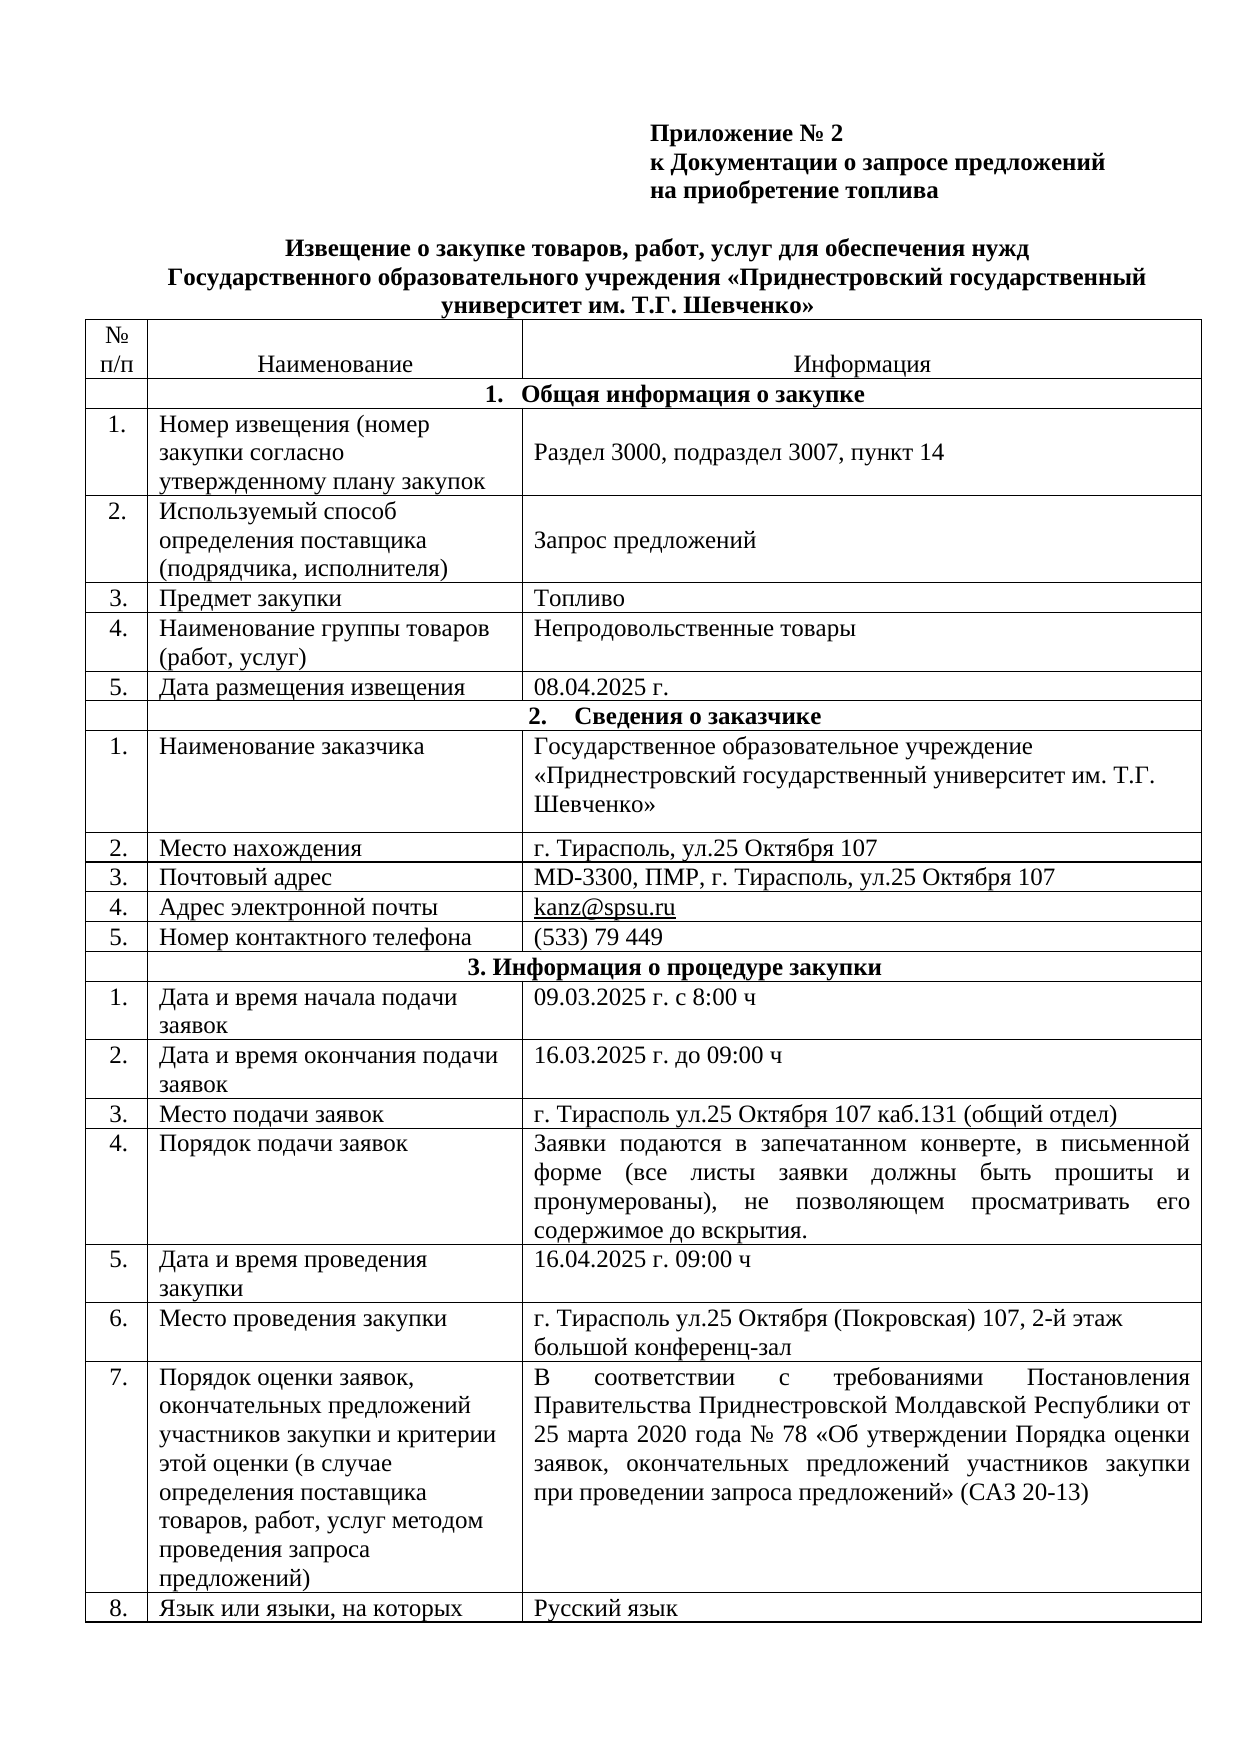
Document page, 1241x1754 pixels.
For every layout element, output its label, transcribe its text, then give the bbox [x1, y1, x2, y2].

table_cell [86, 952, 147, 981]
table_cell Общая информация о закупке [148, 379, 1201, 408]
table_cell 3. [86, 1099, 147, 1127]
table_cell 1. [86, 731, 147, 832]
table_cell 5. [86, 922, 147, 951]
table_cell kanz@spsu.ru [523, 892, 1201, 921]
table_cell 16.04.2025 г. 09:00 ч [523, 1245, 1201, 1302]
table_cell Порядок оценки заявок, окончательных предложений участников закупки и критерии этой оценки (в случае определения поставщика товаров, работ, услуг методом проведения запроса предложений) [148, 1362, 522, 1592]
table_cell 2. [86, 833, 147, 861]
table_cell 3. [86, 863, 147, 891]
table_cell 3. [86, 583, 147, 612]
table_cell Раздел 3000, подраздел 3007, пункт 14 [523, 409, 1201, 495]
table_cell Наименование заказчика [148, 731, 522, 832]
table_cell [148, 1593, 522, 1621]
table_cell Место подачи заявок [148, 1099, 522, 1127]
table_cell 4. [86, 613, 147, 671]
table_cell MD-3300, ПМР, г. Тирасполь, ул.25 Октября 107 [523, 863, 1201, 891]
table_cell Место нахождения [148, 833, 522, 861]
table_cell 3. Информация о процедуре закупки [148, 952, 1201, 981]
table_cell [86, 379, 147, 408]
table_cell 7. [86, 1362, 147, 1592]
table_cell Топливо [523, 583, 1201, 612]
table_header Информация [523, 320, 1201, 378]
text Извещение о закупке товаров, работ, услуг для обеспечения нужд [89, 233, 1166, 262]
table_cell 4. [86, 1129, 147, 1243]
table_cell 6. [86, 1303, 147, 1361]
table_cell Государственное образовательное учреждение «Приднестровский государственный университет им. Т.Г. Шевченко» [523, 731, 1201, 832]
table_cell Дата и время начала подачи заявок [148, 982, 522, 1039]
table_cell 8. [86, 1593, 147, 1621]
table_cell 09.03.2025 г. с 8:00 ч [523, 982, 1201, 1039]
table_cell Используемый способ определения поставщика (подрядчика, исполнителя) [148, 496, 522, 582]
table_cell 1. [86, 982, 147, 1039]
text к Документации о запросе предложений [89, 147, 1166, 176]
table_cell Непродовольственные товары [523, 613, 1201, 671]
table_cell Почтовый адрес [148, 863, 522, 891]
text на приобретение топлива [89, 176, 1166, 204]
table_cell Дата размещения извещения [148, 672, 522, 700]
table_cell г. Тирасполь, ул.25 Октября 107 [523, 833, 1201, 861]
table_cell Место проведения закупки [148, 1303, 522, 1361]
table_cell 1. [86, 409, 147, 495]
table_cell 5. [86, 1245, 147, 1302]
table_cell Запрос предложений [523, 496, 1201, 582]
table_cell [86, 701, 147, 730]
table_header Наименование [148, 320, 522, 378]
table_cell 2. [86, 496, 147, 582]
table_cell Адрес электронной почты [148, 892, 522, 921]
table_cell Заявки подаются в запечатанном конверте, в письменной форме (все листы заявки должны быть прошиты и пронумерованы), не позволяющем просматривать его содержимое до вскрытия. [523, 1129, 1201, 1243]
table_cell 08.04.2025 г. [523, 672, 1201, 700]
table_cell 2. [86, 1040, 147, 1098]
table_cell г. Тирасполь ул.25 Октября (Покровская) 107, 2-й этаж большой конференц-зал [523, 1303, 1201, 1361]
table_cell Наименование группы товаров (работ, услуг) [148, 613, 522, 671]
table_cell г. Тирасполь ул.25 Октября 107 каб.131 (общий отдел) [523, 1099, 1201, 1127]
table_cell 4. [86, 892, 147, 921]
table_cell 16.03.2025 г. до 09:00 ч [523, 1040, 1201, 1098]
table_cell (533) 79 449 [523, 922, 1201, 951]
table_cell В соответствии с требованиями Постановления Правительства Приднестровской Молдавской Республики от 25 марта 2020 года № 78 «Об утверждении Порядка оценки заявок, окончательных предложений участников закупки при проведении запроса предложений» (САЗ 20-13) [523, 1362, 1201, 1592]
table_cell Номер контактного телефона [148, 922, 522, 951]
text Приложение № 2 [89, 118, 1166, 147]
table_header № п/п [86, 320, 147, 378]
table_cell Предмет закупки [148, 583, 522, 612]
table_cell 5. [86, 672, 147, 700]
table_cell Русский язык [523, 1593, 1201, 1621]
table_cell Номер извещения (номер закупки согласно утвержденному плану закупок [148, 409, 522, 495]
table_cell Порядок подачи заявок [148, 1129, 522, 1243]
text Государственного образовательного учреждения «Приднестровский государственный университет им. Т.Г. Шевченко» [89, 262, 1166, 319]
table_cell Дата и время проведения закупки [148, 1245, 522, 1302]
table_cell Сведения о заказчике [148, 701, 1201, 730]
table_cell Дата и время окончания подачи заявок [148, 1040, 522, 1098]
